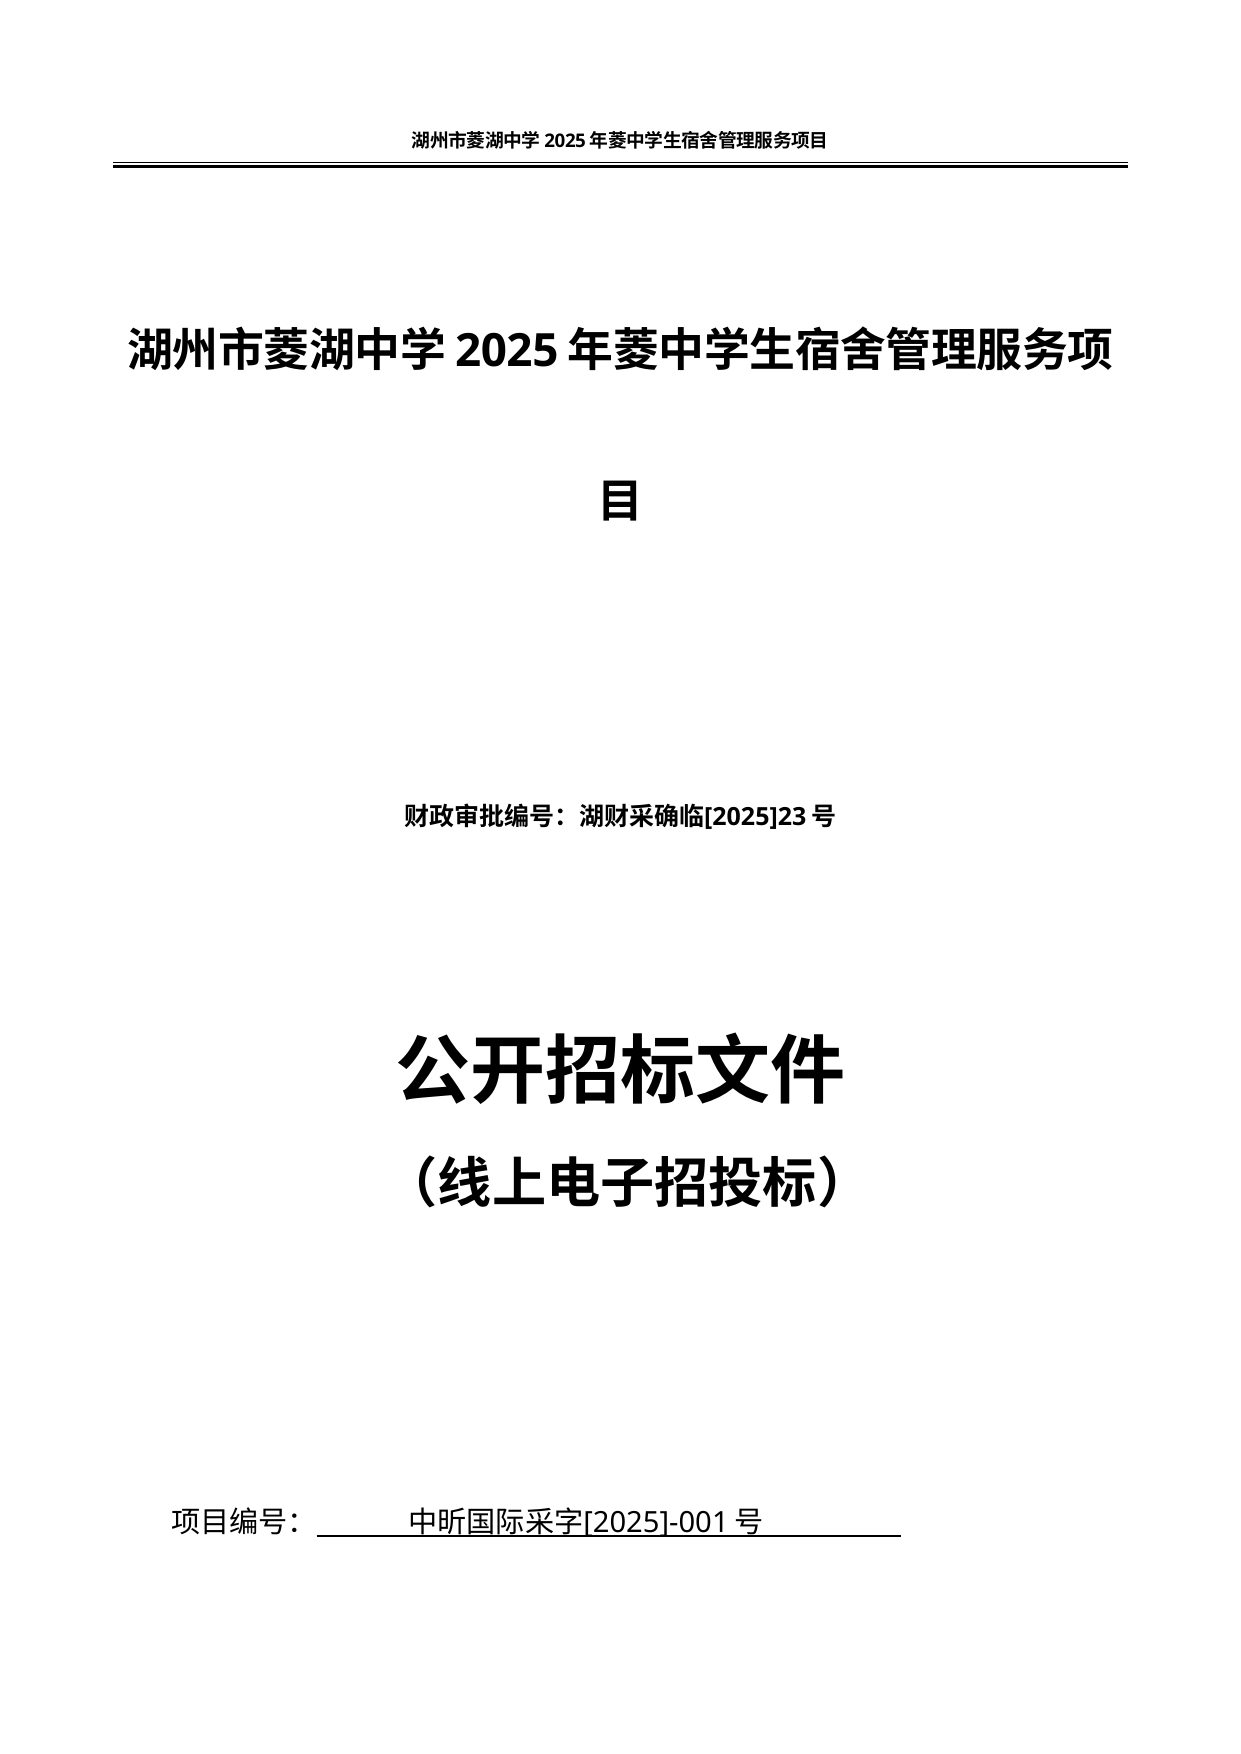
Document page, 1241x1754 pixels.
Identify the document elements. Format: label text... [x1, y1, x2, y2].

text 项目编号： 中昕国际采字[2025]-001号 [112, 1488, 1128, 1553]
subtitle 湖州市菱湖中学2025年菱中学生宿舍管理服务项目 [112, 297, 1128, 546]
text 财政审批编号：湖财采确临[2025]23号 [112, 775, 1128, 838]
text （线上电子招投标） [112, 1130, 1128, 1228]
text 公开招标文件 [112, 1000, 1128, 1130]
